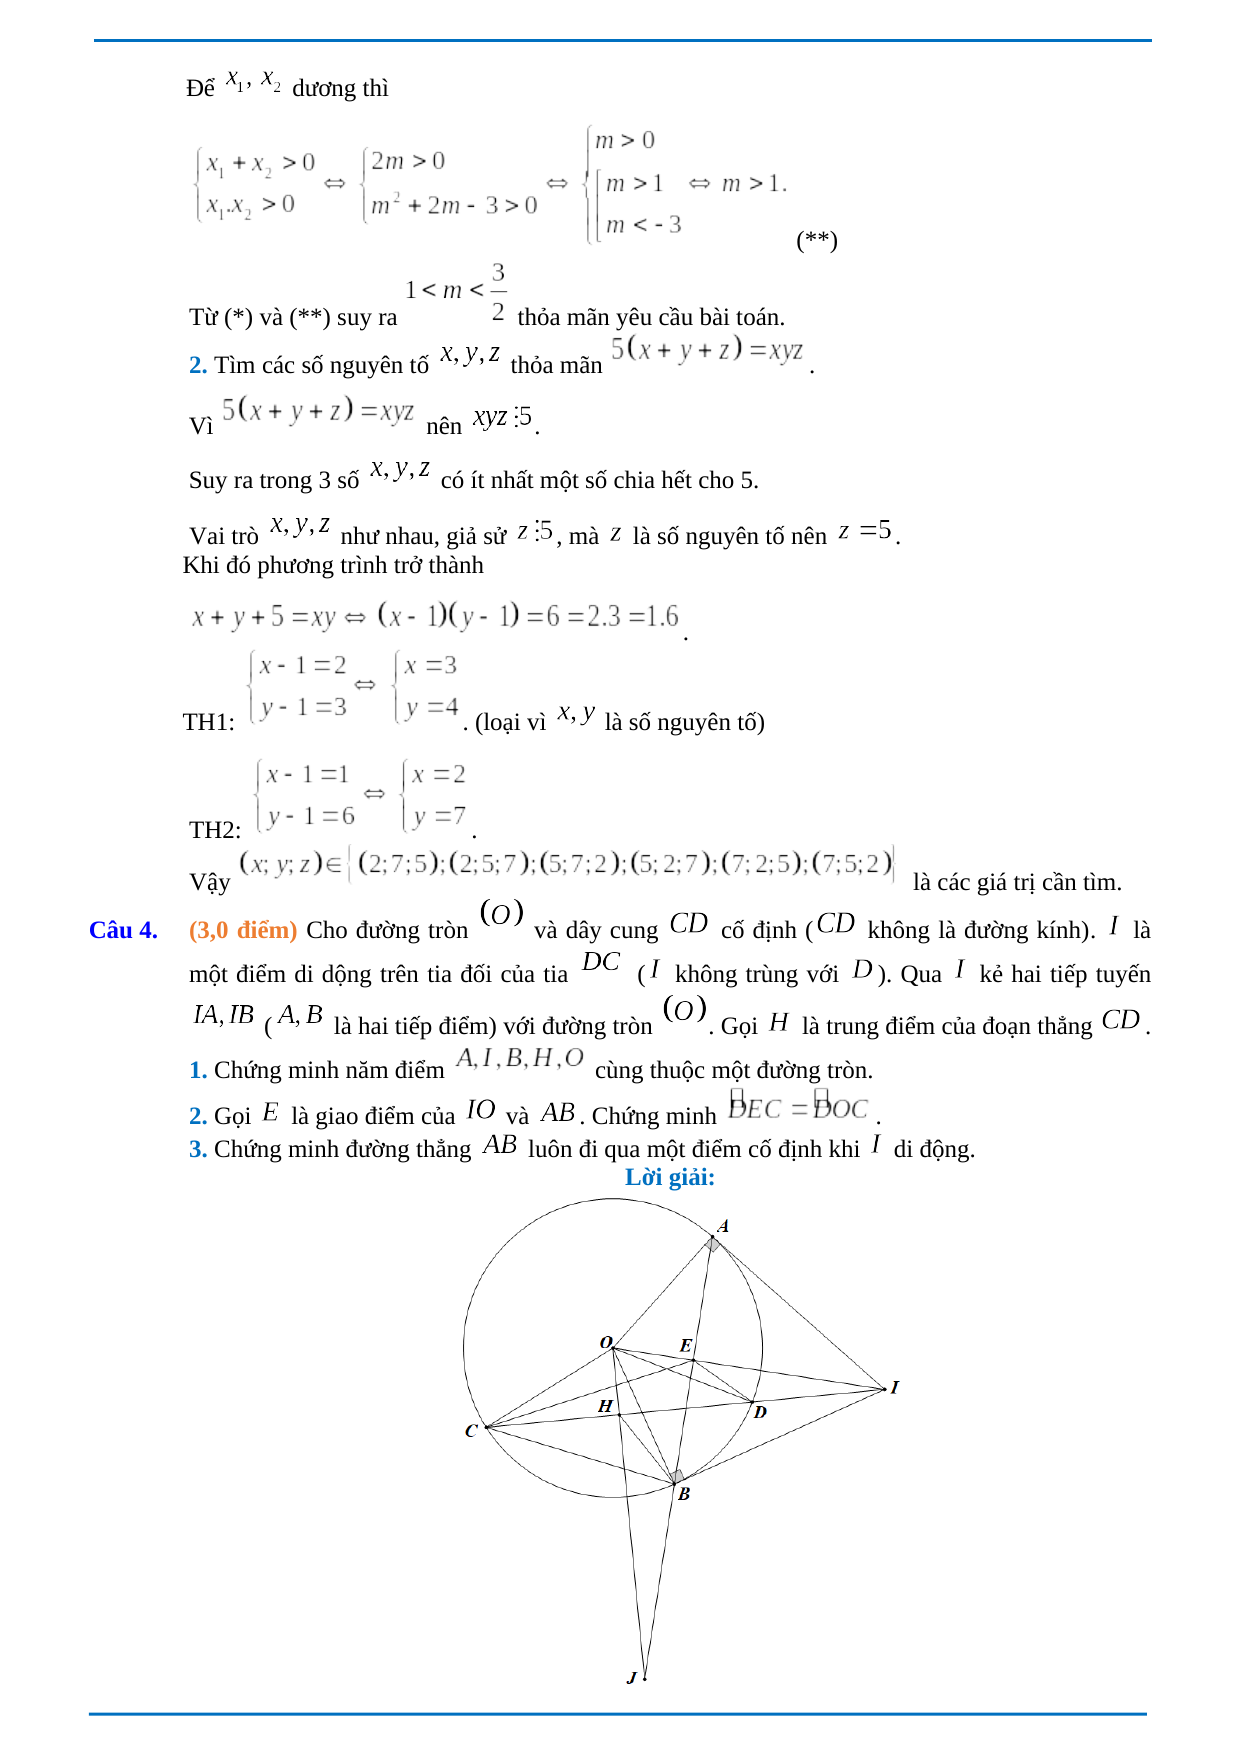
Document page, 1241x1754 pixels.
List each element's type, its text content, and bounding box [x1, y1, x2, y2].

text . [189, 597, 1152, 646]
text 1. Chứng minh năm điểm cùng thuộc một đường tròn. [189, 1044, 1152, 1084]
text Câu 4. (3,0 điểm) Cho đường tròn và dây cung cố định ( không là đường kính). là một điểm di dộng trên tia đối của tia ( không trùng với ). Qua kẻ hai tiếp tuyến ( là hai tiếp điểm) với đường tròn . Gọi là trung điểm của đoạn thẳng . [88, 895, 1152, 1040]
text Từ (*) và (**) suy ra thỏa mãn yêu cầu bài toán. [189, 253, 1152, 331]
text 2. Tìm các số nguyên tố thỏa mãn . [189, 331, 1152, 379]
text Lời giải: [189, 1162, 1152, 1191]
text Vì nên . [88, 391, 1152, 439]
text 3. Chứng minh đường thẳng luôn đi qua một điểm cố định khi di động. [189, 1130, 1152, 1162]
text TH1: . (loại vì là số nguyên tố) [88, 646, 1152, 735]
text Vai trò như nhau, giả sử , mà là số nguyên tố nên . [189, 513, 1152, 550]
text (**) [189, 121, 1152, 253]
text 2. Gọi là giao điểm của và . Chứng minh . [189, 1084, 1152, 1130]
text Suy ra trong 3 số có ít nhất một số chia hết cho 5. [88, 458, 1152, 494]
text TH2: . [189, 754, 1152, 844]
picture [436, 1191, 904, 1693]
text Khi đó phương trình trở thành [88, 550, 1152, 578]
text Để dương thì [92, 59, 1152, 102]
text Vậy là các giá trị cần tìm. [189, 844, 1152, 895]
